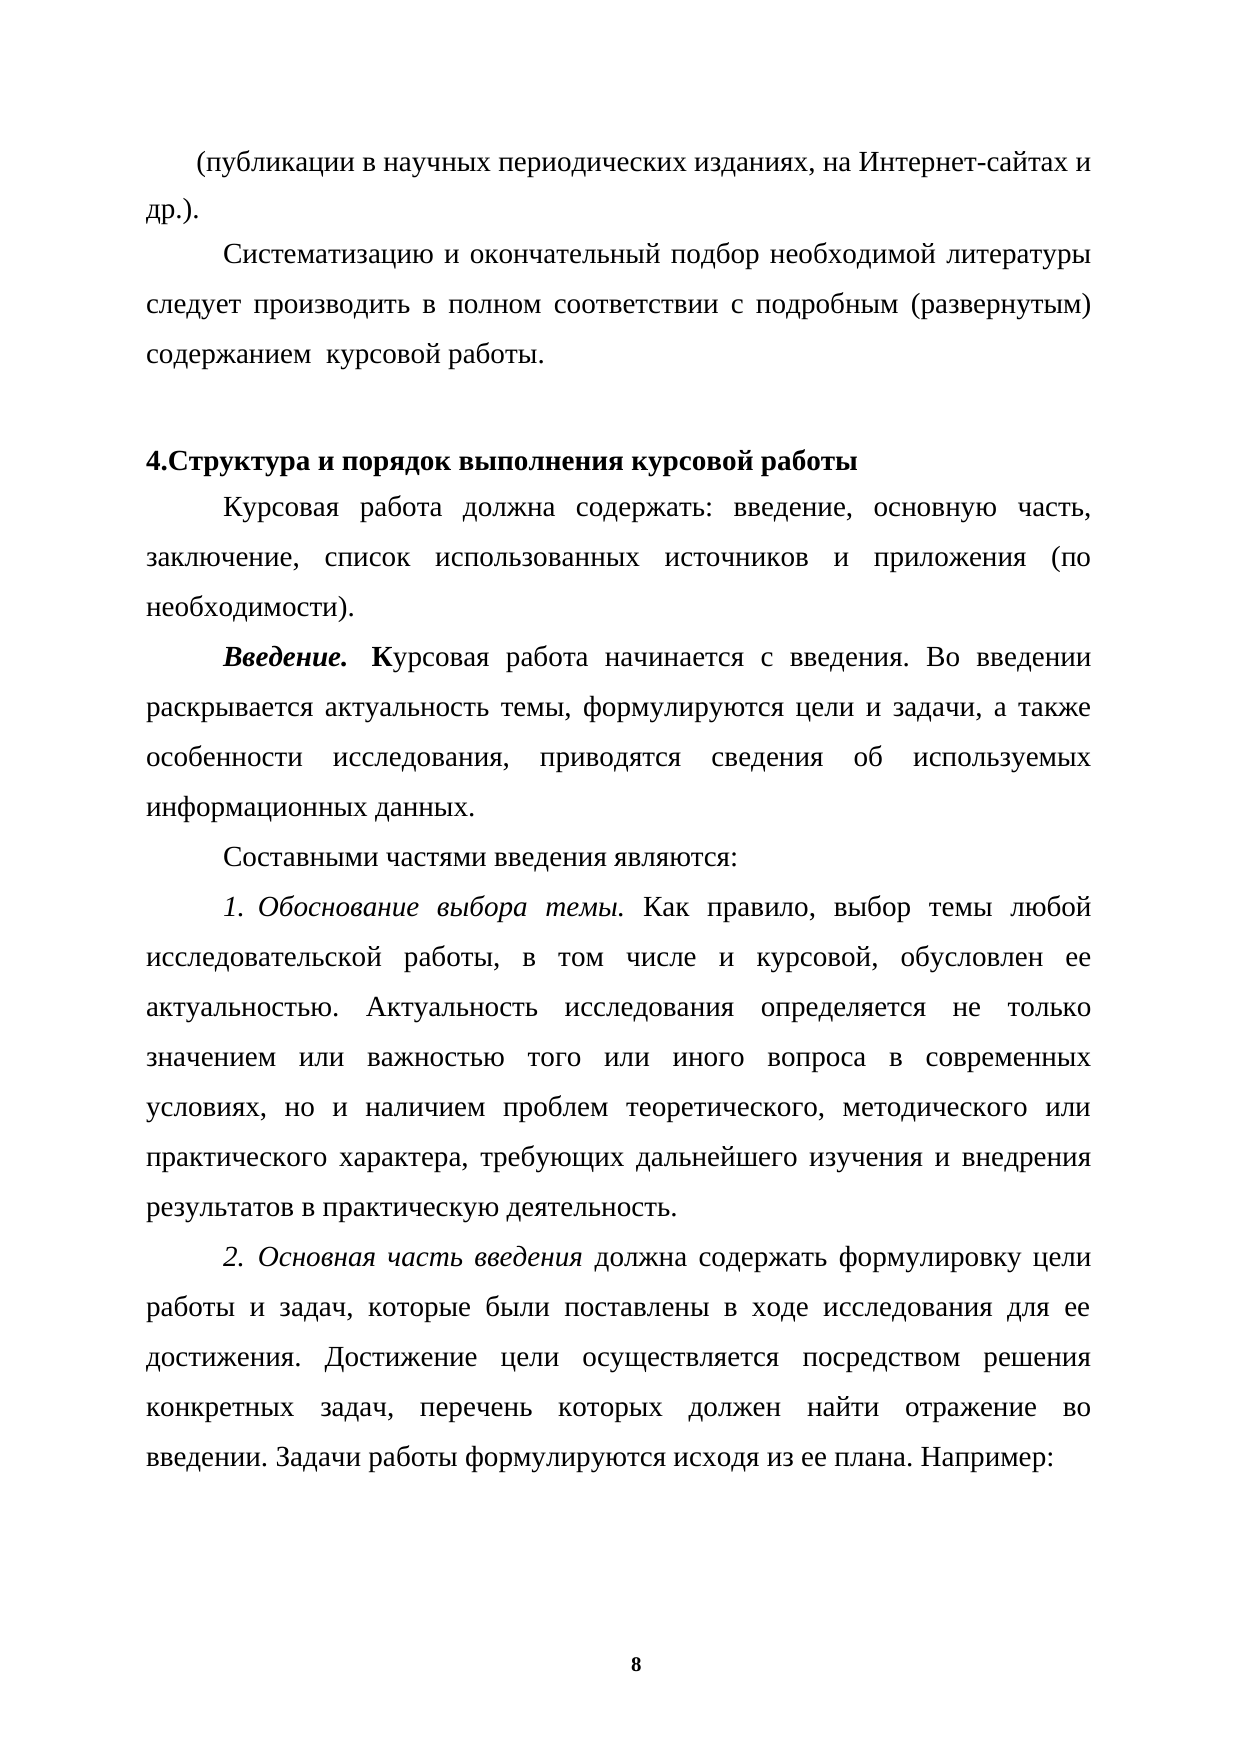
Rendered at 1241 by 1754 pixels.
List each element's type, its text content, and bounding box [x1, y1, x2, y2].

list Обоснование выбора темы. Как правило, выбор темы любой исследовательской работы, в том числе и курсовой, обусловлен ее актуальностью. Актуальность исследования определяется не только значением или важностью того или иного вопроса в современных условиях, но и наличием проблем теоретического, методического или практического характера, требующих дальнейшего изучения и внедрения результатов в практическую деятельность. [146, 877, 1092, 1227]
text Систематизацию и окончательный подбор необходимой литературы следует производить в полном соответствии с подробным (развернутым) содержанием курсовой работы. [146, 224, 1092, 374]
text Курсовая работа должна содержать: введение, основную часть, заключение, список использованных источников и приложения (по необходимости). [146, 477, 1092, 627]
text Составными частями введения являются: [146, 827, 1138, 877]
text Введение. Курсовая работа начинается с введения. Во введении раскрывается актуальность темы, формулируются цели и задачи, а также особенности исследования, приводятся сведения об используемых информационных данных. [146, 627, 1092, 827]
text 4.Структура и порядок выполнения курсовой работы [146, 443, 1138, 477]
text (публикации в научных периодических изданиях, на Интернет-сайтах и [150, 148, 1138, 177]
list Основная часть введения должна содержать формулировку цели работы и задач, которые были поставлены в ходе исследования для ее достижения. Достижение цели осуществляется посредством решения конкретных задач, перечень которых должен найти отражение во введении. Задачи работы формулируются исходя из ее плана. Например: [146, 1227, 1092, 1477]
text др.). [146, 195, 1138, 224]
